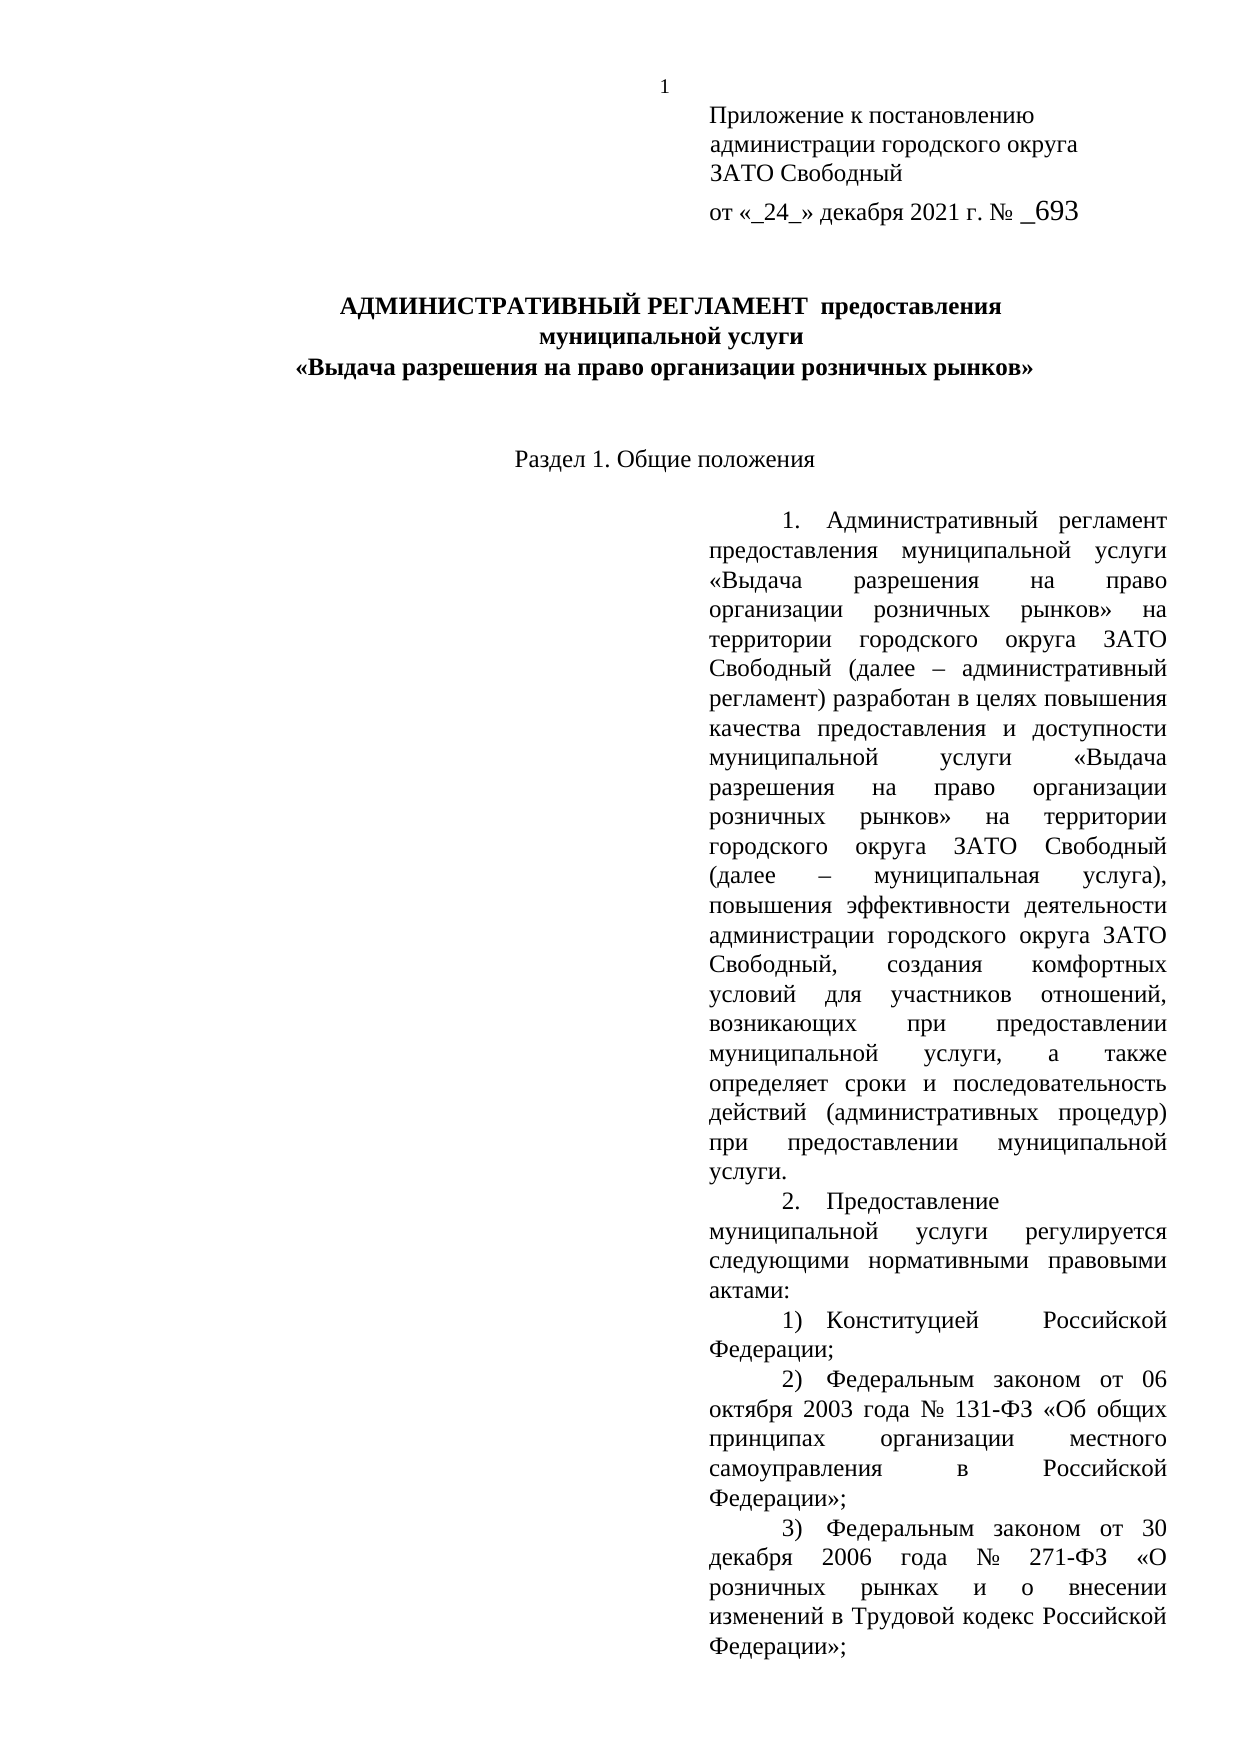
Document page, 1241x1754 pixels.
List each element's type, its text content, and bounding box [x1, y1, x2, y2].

text от «_24_» декабря 2021 г. № _693 [162, 193, 1078, 227]
list Федеральным законом от 30 декабря 2006 года № 271-ФЗ «О розничных рынках и о внесении изменений в Трудовой кодекс Российской Федерации»; [709, 1513, 1167, 1660]
text АДМИНИСТРАТИВНЫЙ РЕГЛАМЕНТ предоставления муниципальной услуги [339, 291, 1002, 350]
list Административный регламент предоставления муниципальной услуги «Выдача разрешения на право организации розничных рынков» на территории городского округа ЗАТО Свободный (далее – административный регламент) разработан в целях повышения качества предоставления и доступности муниципальной услуги «Выдача разрешения на право организации розничных рынков» на территории городского округа ЗАТО Свободный (далее – муниципальная услуга), повышения эффективности деятельности администрации городского округа ЗАТО Свободный, создания комфортных условий для участников отношений, возникающих при предоставлении муниципальной услуги, а также определяет сроки и последовательность действий (административных процедур) при предоставлении муниципальной услуги. [709, 506, 1167, 1185]
list Конституцией Российской Федерации; [709, 1305, 1167, 1363]
text Раздел 1. Общие положения [176, 444, 1153, 473]
list Предоставление муниципальной услуги регулируется следующими нормативными правовыми актами: [709, 1186, 1167, 1304]
list Федеральным законом от 06 октября 2003 года № 131-ФЗ «Об общих принципах организации местного самоуправления в Российской Федерации»; [709, 1364, 1167, 1511]
text Приложение к постановлению администрации городского округа ЗАТО Свободный [709, 100, 1104, 187]
text «Выдача разрешения на право организации розничных рынков» [162, 352, 1167, 380]
